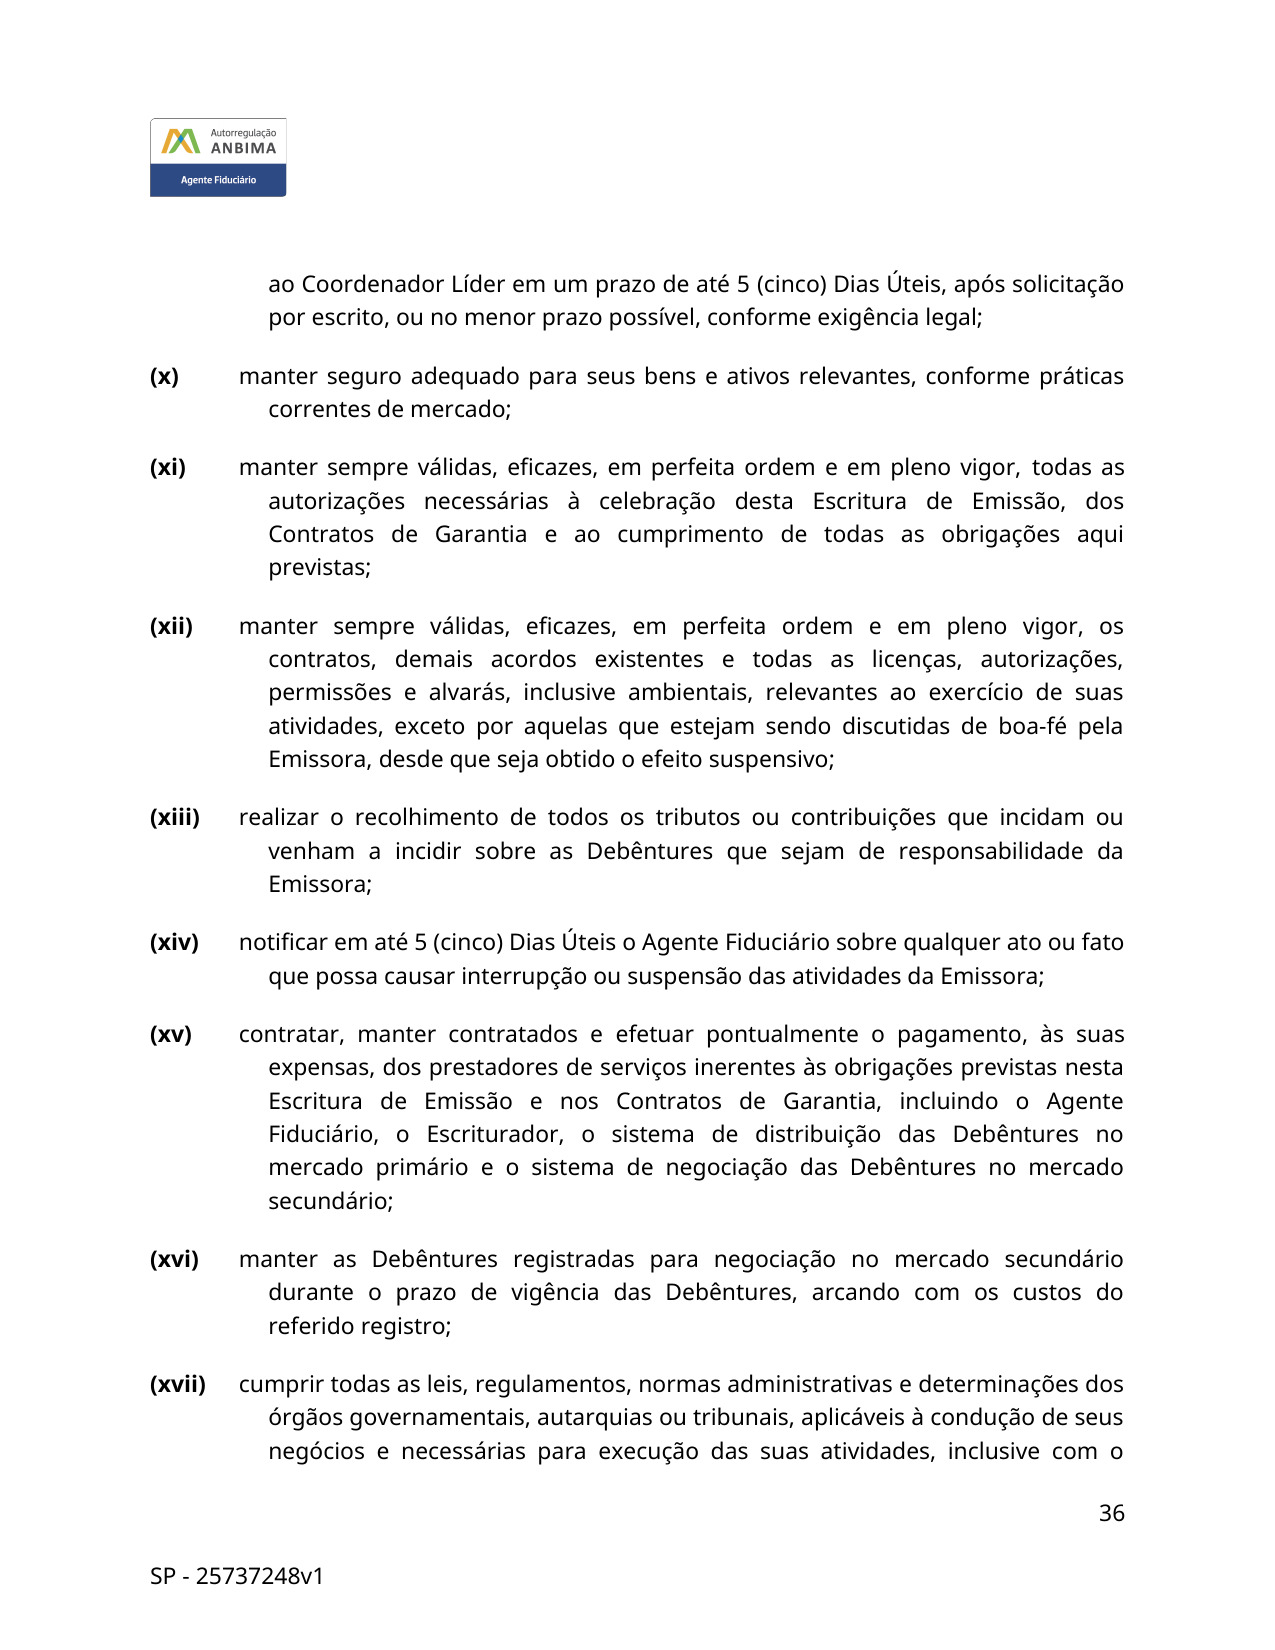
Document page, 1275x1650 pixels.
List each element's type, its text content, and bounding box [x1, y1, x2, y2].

list notificar em até 5 (cinco) Dias Úteis o Agente Fiduciário sobre qualquer ato ou fato que possa causar interrupção ou suspensão das atividades da Emissora; [150, 924, 1125, 991]
list manter sempre válidas, eficazes, em perfeita ordem e em pleno vigor, os contratos, demais acordos existentes e todas as licenças, autorizações, permissões e alvarás, inclusive ambientais, relevantes ao exercício de suas atividades, exceto por aquelas que estejam sendo discutidas de boa-fé pela Emissora, desde que seja obtido o efeito suspensivo; [150, 607, 1125, 774]
list manter sempre válidas, eficazes, em perfeita ordem e em pleno vigor, todas as autorizações necessárias à celebração desta Escritura de Emissão, dos Contratos de Garantia e ao cumprimento de todas as obrigações aqui previstas; [150, 449, 1125, 582]
picture [150, 118, 287, 197]
list manter as Debêntures registradas para negociação no mercado secundário durante o prazo de vigência das Debêntures, arcando com os custos do referido registro; [150, 1241, 1125, 1341]
list manter seguro adequado para seus bens e ativos relevantes, conforme práticas correntes de mercado; [150, 357, 1125, 424]
list realizar o recolhimento de todos os tributos ou contribuições que incidam ou venham a incidir sobre as Debêntures que sejam de responsabilidade da Emissora; [150, 799, 1125, 899]
list contratar, manter contratados e efetuar pontualmente o pagamento, às suas expensas, dos prestadores de serviços inerentes às obrigações previstas nesta Escritura de Emissão e nos Contratos de Garantia, incluindo o Agente Fiduciário, o Escriturador, o sistema de distribuição das Debêntures no mercado primário e o sistema de negociação das Debêntures no mercado secundário; [150, 1016, 1125, 1216]
